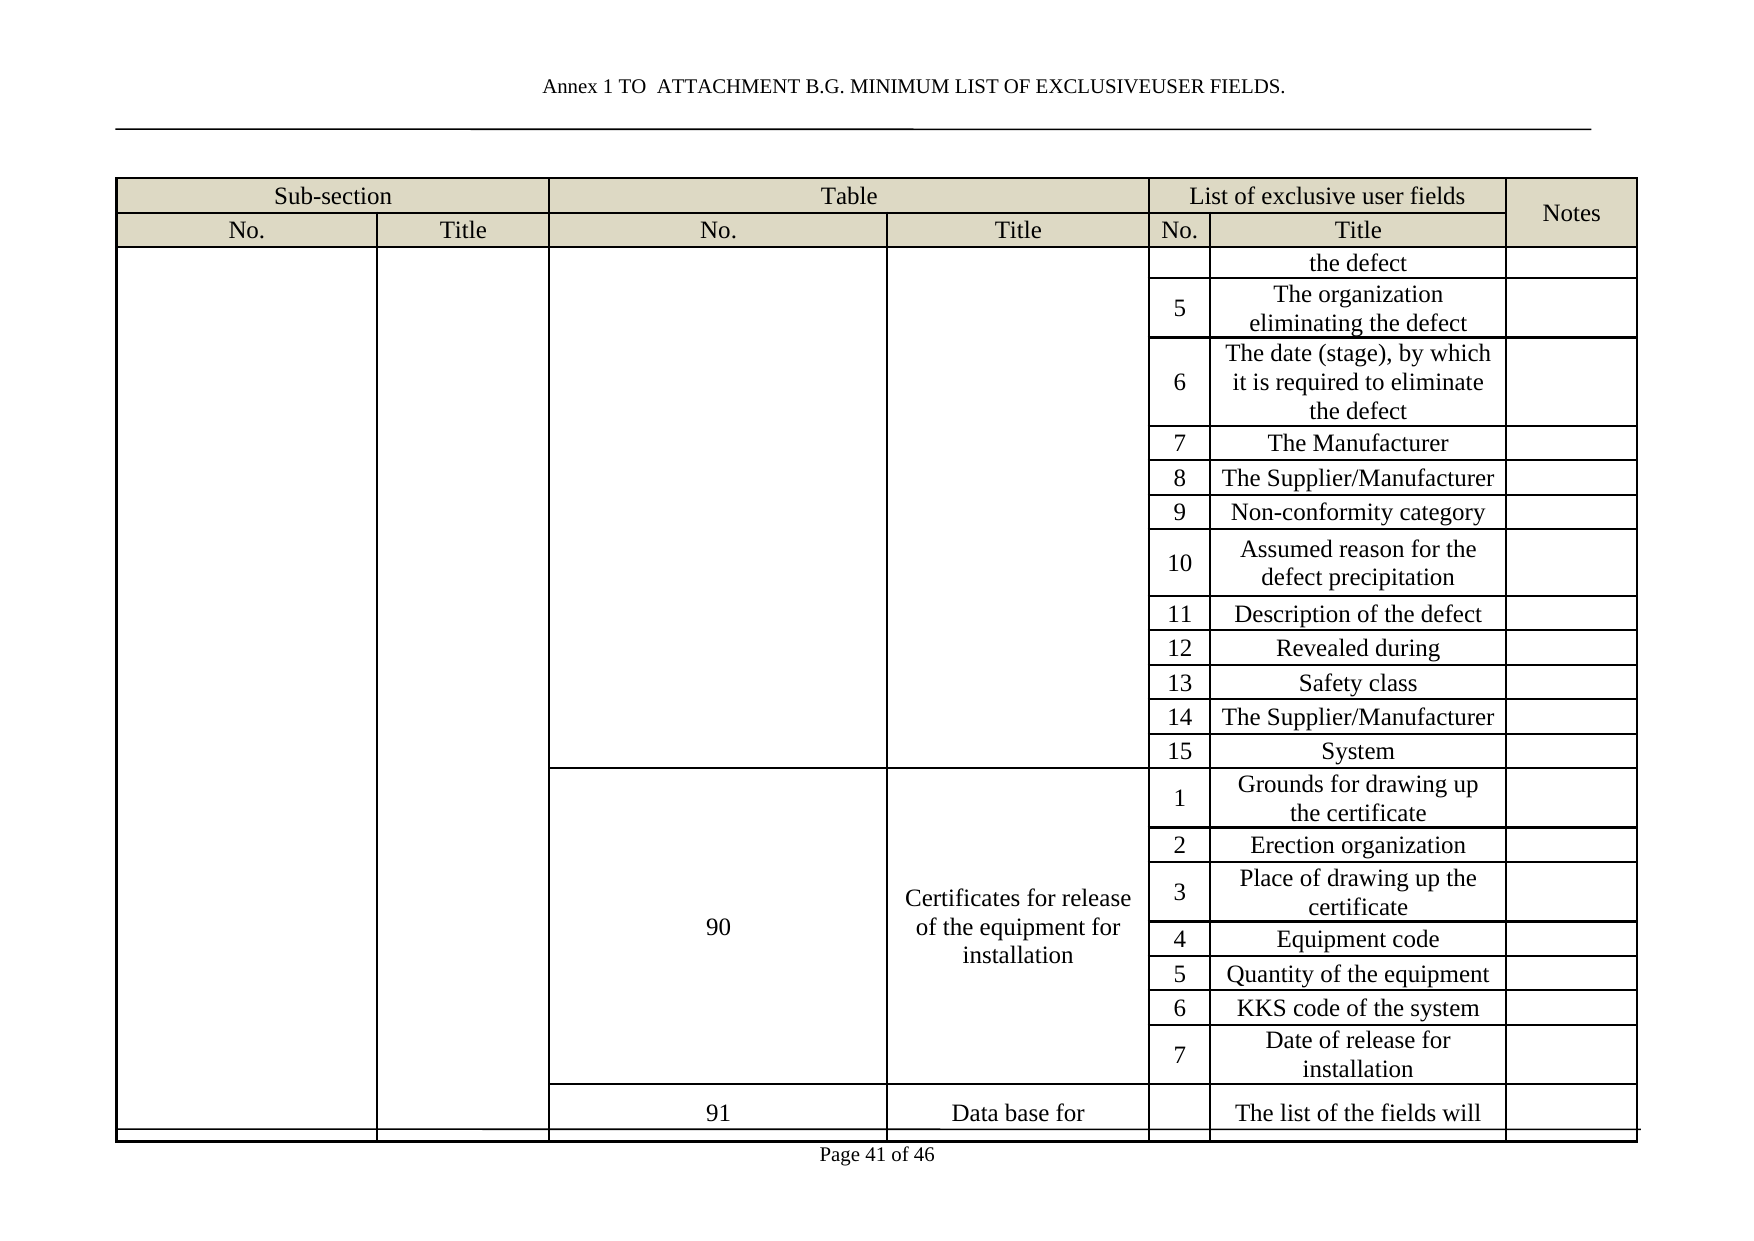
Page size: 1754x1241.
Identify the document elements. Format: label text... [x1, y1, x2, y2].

table_cell 14 [1150, 700, 1209, 732]
table_cell [1507, 769, 1636, 826]
table_cell [1507, 1026, 1636, 1083]
table_cell 10 [1150, 530, 1209, 595]
table_cell Quantity of the equipment [1211, 957, 1505, 989]
table_header List of exclusive user fields [1150, 179, 1505, 212]
table_cell 7 [1150, 1026, 1209, 1083]
table_cell The date (stage), by which it is required to eliminate the defect [1211, 339, 1505, 425]
table_cell Revealed during [1211, 631, 1505, 664]
table_cell 15 [1150, 735, 1209, 767]
table_cell 11 [1150, 597, 1209, 629]
table_cell [1507, 735, 1636, 767]
table_cell No. [1150, 214, 1209, 246]
table_cell Description of the defect [1211, 597, 1505, 629]
table_cell Date of release for installation [1211, 1026, 1505, 1083]
table_cell The Manufacturer [1211, 427, 1505, 459]
table_cell [1507, 991, 1636, 1023]
table_cell [1507, 923, 1636, 955]
table_cell 7 [1150, 427, 1209, 459]
table_cell [1507, 597, 1636, 629]
table_cell [1507, 631, 1636, 664]
table_cell [1507, 496, 1636, 528]
table_cell 12 [1150, 631, 1209, 664]
table_cell 9 [1150, 496, 1209, 528]
table_cell [1507, 1085, 1636, 1140]
table_cell 6 [1150, 339, 1209, 425]
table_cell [1211, 1085, 1505, 1140]
table_cell Title [888, 214, 1148, 246]
table_header Table [550, 179, 1148, 212]
table_cell No. [118, 214, 376, 246]
table_cell [1507, 863, 1636, 920]
table_cell System [1211, 735, 1505, 767]
table_cell 2 [1150, 829, 1209, 861]
table_cell Safety class [1211, 666, 1505, 698]
table_cell [1507, 339, 1636, 425]
table_header Sub-section [118, 179, 548, 212]
table_cell The Supplier/Manufacturer [1211, 461, 1505, 493]
table_cell 90 [550, 769, 886, 1083]
table_cell 1 [1150, 769, 1209, 826]
table_cell Certificates for release of the equipment for installation [888, 769, 1148, 1083]
table_cell [1507, 957, 1636, 989]
table_cell [1507, 700, 1636, 732]
table_cell Grounds for drawing up the certificate [1211, 769, 1505, 826]
table_cell 5 [1150, 279, 1209, 336]
table_cell KKS code of the system [1211, 991, 1505, 1023]
table_cell [1507, 829, 1636, 861]
table_cell 4 [1150, 923, 1209, 955]
table_cell Title [378, 214, 548, 246]
table_cell 5 [1150, 957, 1209, 989]
table_cell Place of drawing up the certificate [1211, 863, 1505, 920]
table_cell 91 [550, 1085, 886, 1140]
table_cell 8 [1150, 461, 1209, 493]
table_cell [1507, 279, 1636, 336]
table_cell No. [550, 214, 886, 246]
table_cell The organization eliminating the defect [1211, 279, 1505, 336]
table_cell Assumed reason for the defect precipitation [1211, 530, 1505, 595]
table_cell 3 [1150, 863, 1209, 920]
table_header Notes [1507, 179, 1636, 246]
table_cell 6 [1150, 991, 1209, 1023]
table_cell Erection organization [1211, 829, 1505, 861]
table_cell The Supplier/Manufacturer [1211, 700, 1505, 732]
table_cell [1507, 461, 1636, 493]
table_cell [1507, 530, 1636, 595]
table_cell Non-conformity category [1211, 496, 1505, 528]
table_cell The organization revealed the defect [1211, 248, 1505, 277]
table_cell [1507, 666, 1636, 698]
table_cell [888, 1085, 1148, 1140]
table_cell 13 [1150, 666, 1209, 698]
table_cell 4 [1150, 248, 1209, 277]
table_cell [1507, 248, 1636, 277]
table_cell [1507, 427, 1636, 459]
table_cell Title [1211, 214, 1505, 246]
table_cell Equipment code [1211, 923, 1505, 955]
table_cell [1150, 1085, 1209, 1140]
